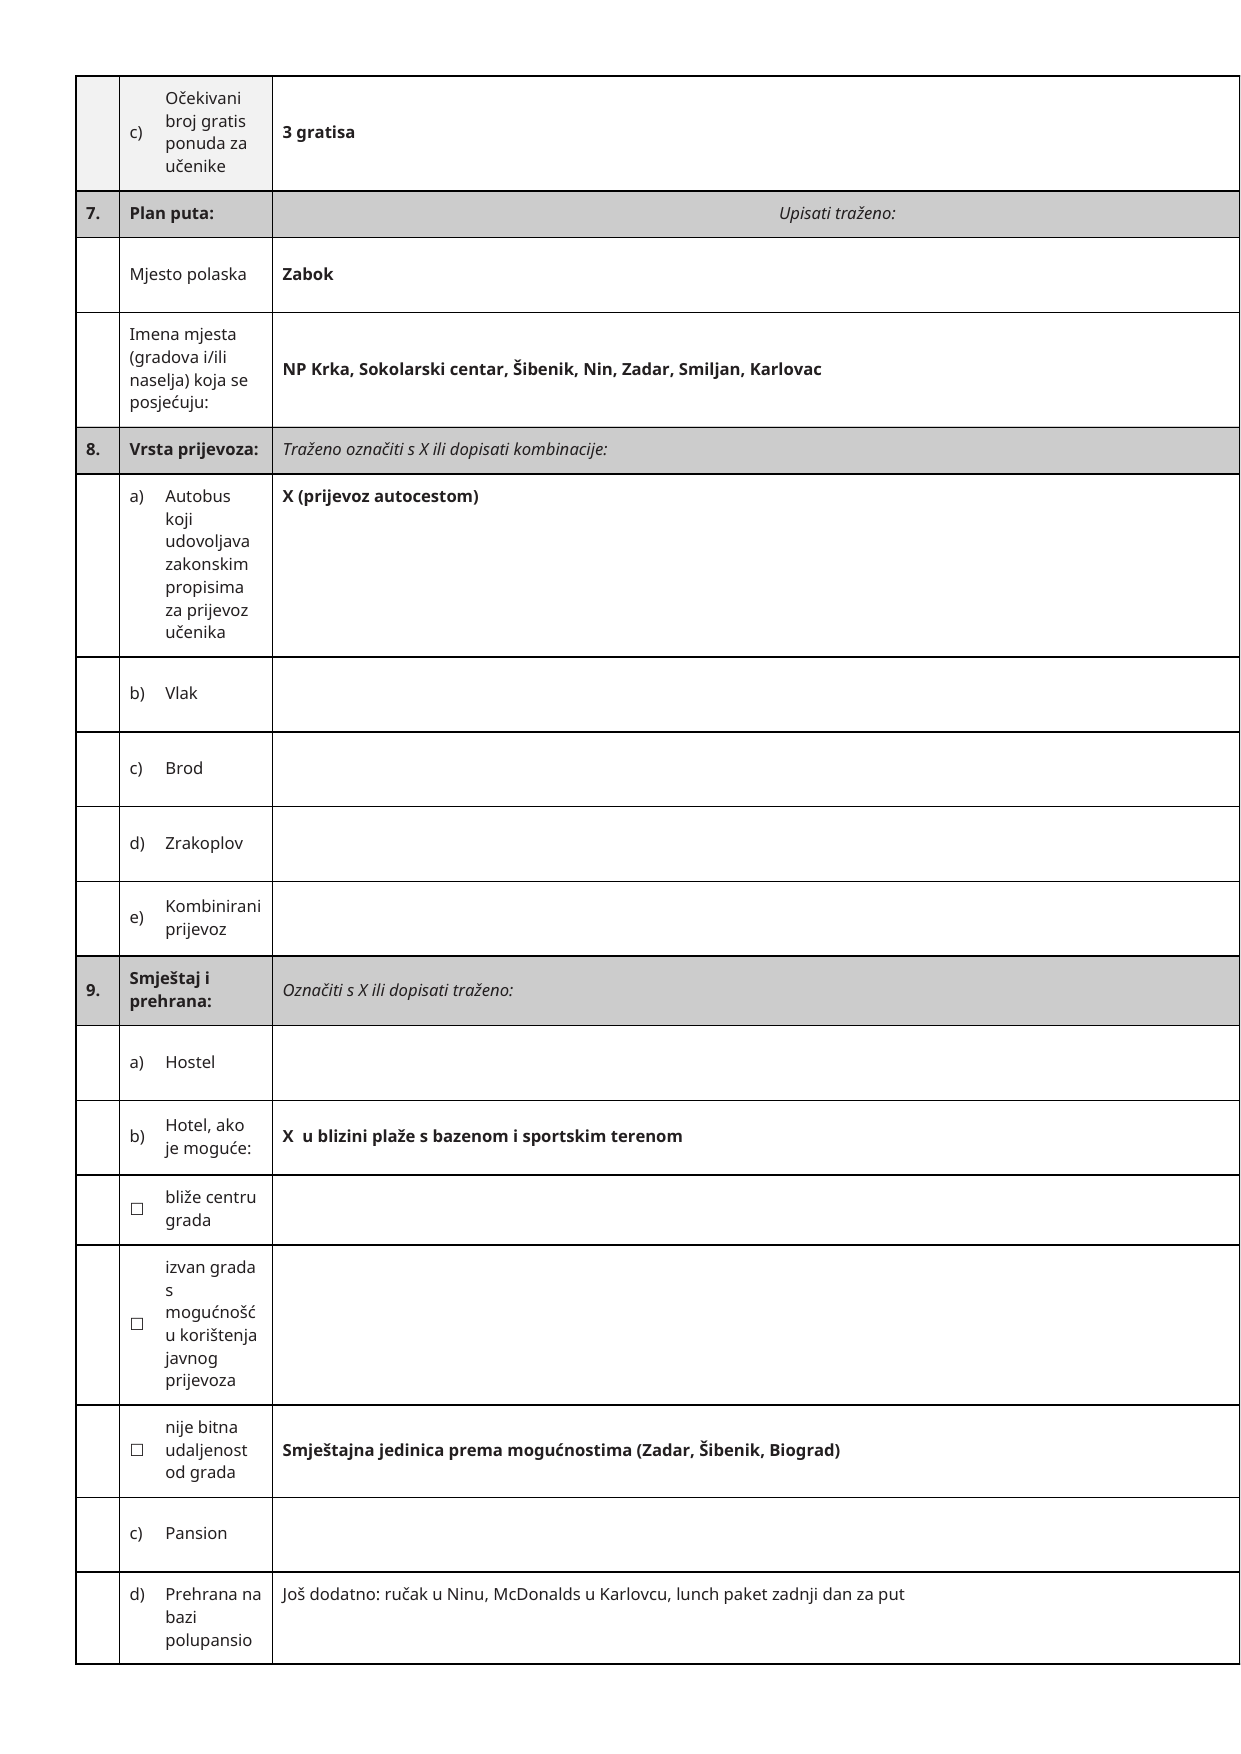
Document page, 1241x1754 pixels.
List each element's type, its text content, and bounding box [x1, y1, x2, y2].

table_cell [273, 658, 1239, 731]
table_cell c) [120, 77, 155, 190]
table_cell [155, 1573, 272, 1663]
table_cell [273, 1573, 1239, 1663]
table_cell d) [120, 1573, 155, 1663]
table_cell bliže centru grada [155, 1176, 272, 1244]
table_cell [77, 77, 119, 190]
table_cell a) [120, 475, 155, 656]
table_cell [77, 313, 119, 426]
table_cell [77, 1498, 119, 1571]
table_cell c) [120, 733, 155, 806]
table_cell [77, 882, 119, 955]
table_cell Označiti s X ili dopisati traženo: [273, 957, 1239, 1025]
table_cell izvan grada s mogućnošću korištenja javnog prijevoza [155, 1246, 272, 1404]
table_cell 9. [77, 957, 119, 1025]
table_cell c) [120, 1498, 155, 1571]
table_cell ☐ [120, 1246, 155, 1404]
table_cell [77, 658, 119, 731]
table_cell a) [120, 1026, 155, 1099]
table_cell 3 gratisa [273, 77, 1239, 190]
table_cell Vrsta prijevoza: [120, 428, 272, 473]
table_cell [77, 475, 119, 656]
table_cell [77, 1176, 119, 1244]
table_cell [77, 733, 119, 806]
table_cell Mjesto polaska [120, 238, 272, 311]
table_cell 8. [77, 428, 119, 473]
table_cell [77, 807, 119, 881]
table_cell nije bitna udaljenost od grada [155, 1406, 272, 1496]
table_cell Kombinirani prijevoz [155, 882, 272, 955]
table_cell X (prijevoz autocestom) [273, 475, 1239, 656]
table_cell Zrakoplov [155, 807, 272, 881]
table_cell Brod [155, 733, 272, 806]
table_cell [77, 1101, 119, 1174]
table_cell [77, 1246, 119, 1404]
table_cell [77, 1573, 119, 1663]
table_cell b) [120, 1101, 155, 1174]
table_cell e) [120, 882, 155, 955]
table_cell Smještaj i prehrana: [120, 957, 272, 1025]
table_cell Upisati traženo: [273, 192, 1239, 237]
table_cell [273, 882, 1239, 955]
table_cell ☐ [120, 1406, 155, 1496]
table_cell X u blizini plaže s bazenom i sportskim terenom [273, 1101, 1239, 1174]
table_cell [273, 1498, 1239, 1571]
table_cell [77, 238, 119, 311]
table_cell [273, 1026, 1239, 1099]
table_cell NP Krka, Sokolarski centar, Šibenik, Nin, Zadar, Smiljan, Karlovac [273, 313, 1239, 426]
table_cell Pansion [155, 1498, 272, 1571]
table_cell d) [120, 807, 155, 881]
table_cell Plan puta: [120, 192, 272, 237]
table_cell Autobus koji udovoljava zakonskim propisima za prijevoz učenika [155, 475, 272, 656]
table_cell [273, 733, 1239, 806]
table_cell ☐ [120, 1176, 155, 1244]
table_cell Vlak [155, 658, 272, 731]
table_cell [77, 1406, 119, 1496]
table_cell Hostel [155, 1026, 272, 1099]
table_cell [273, 1246, 1239, 1404]
table_cell [273, 807, 1239, 881]
table_cell Smještajna jedinica prema mogućnostima (Zadar, Šibenik, Biograd) [273, 1406, 1239, 1496]
table_cell Imena mjesta (gradova i/ili naselja) koja se posjećuju: [120, 313, 272, 426]
table_cell Očekivani broj gratis ponuda za učenike [155, 77, 272, 190]
table_cell Hotel, ako je moguće: [155, 1101, 272, 1174]
table_cell [273, 1176, 1239, 1244]
table_cell b) [120, 658, 155, 731]
table_cell 7. [77, 192, 119, 237]
table_cell Traženo označiti s X ili dopisati kombinacije: [273, 428, 1239, 473]
table_cell [77, 1026, 119, 1099]
table_cell Zabok [273, 238, 1239, 311]
